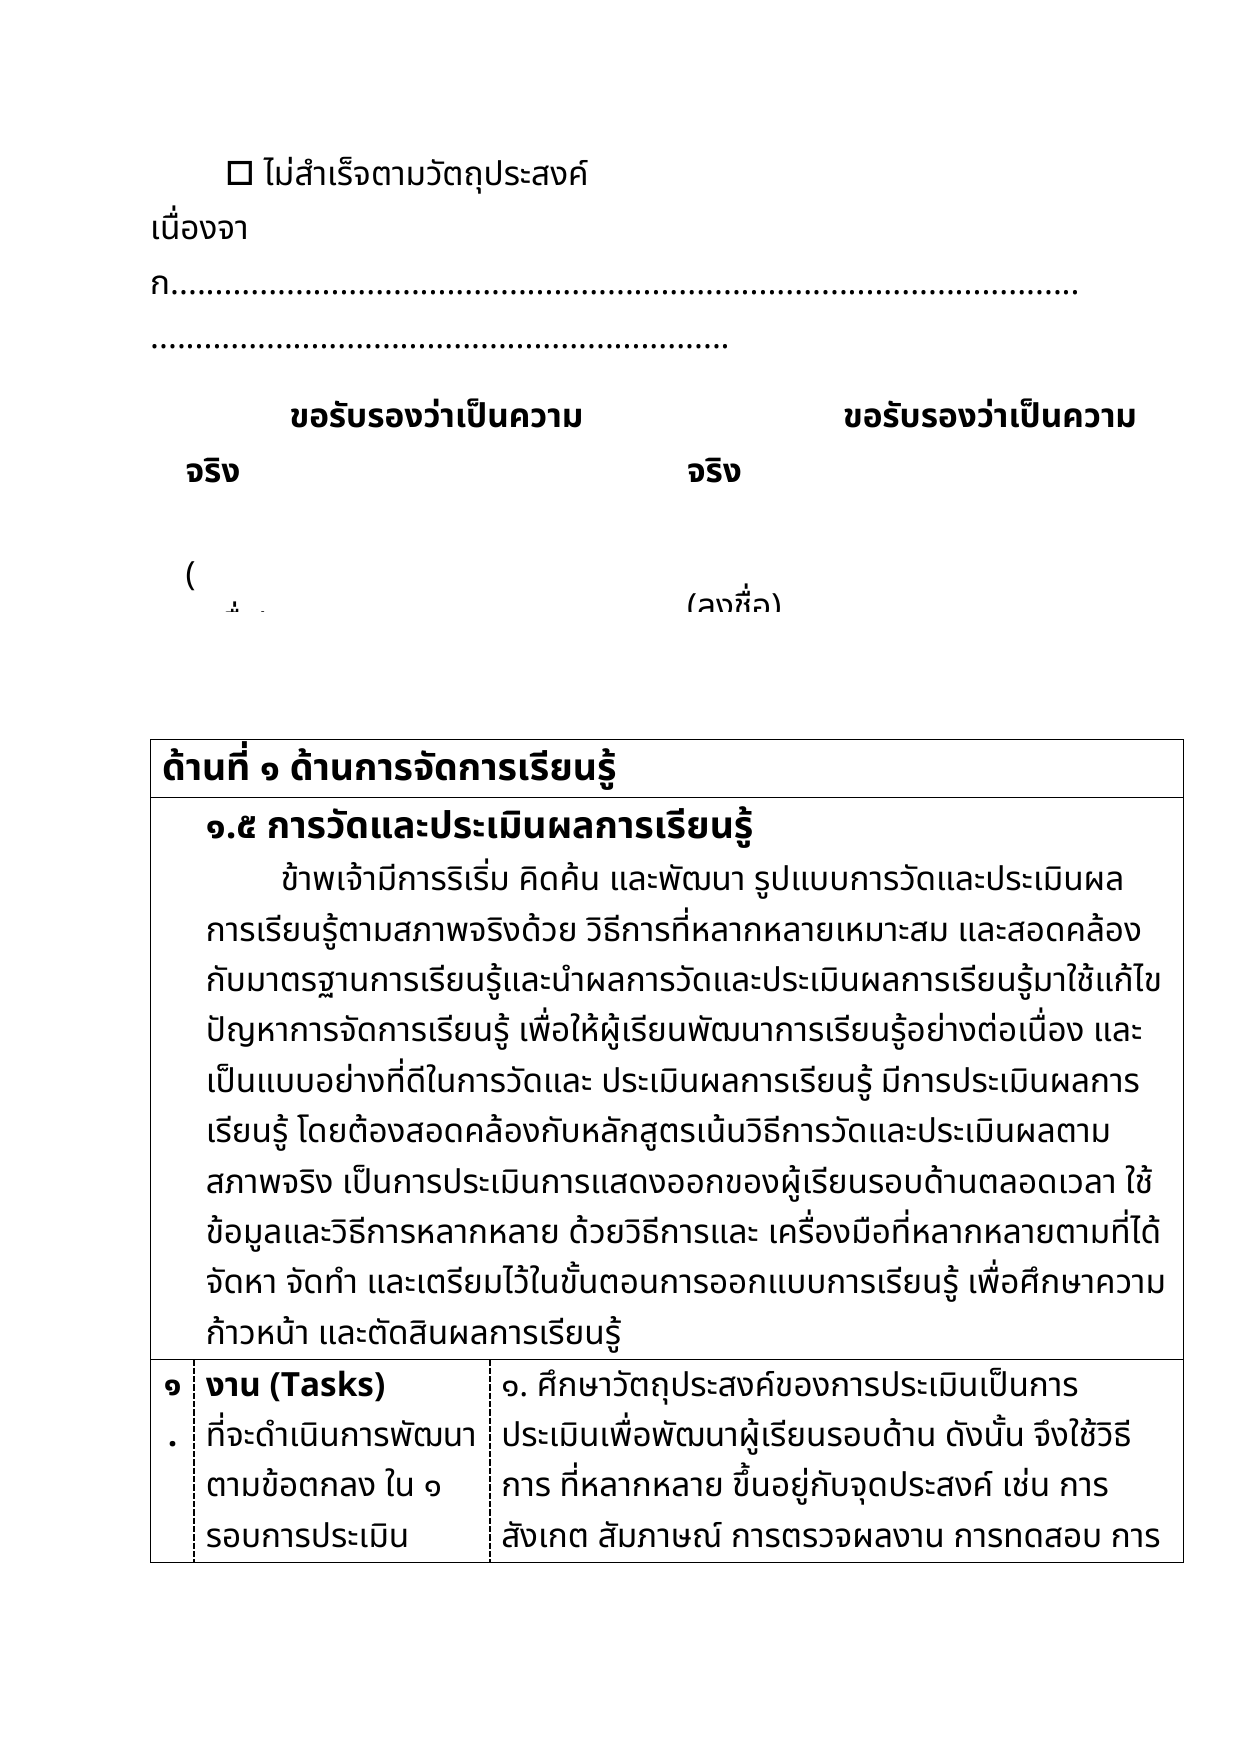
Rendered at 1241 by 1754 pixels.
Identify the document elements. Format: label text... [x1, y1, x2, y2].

table_header ด้านที่ ๑ ด้านการจัดการเรียนรู้ [151, 740, 1183, 797]
text ไม่สำเร็จตามวัตถุประสงค์ เนื่องจาก....................................................................................................................................................................... [150, 150, 1090, 358]
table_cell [194, 1360, 490, 1562]
table_cell ๑. [151, 1360, 194, 1562]
table_cell ๑.๕ การวัดและประเมินผลการเรียนรู้ ข้าพเจ้ามีการริเริ่ม คิดค้น และพัฒนา รูปแบบการวัดและประเมินผลการเรียนรู้ตามสภาพจริงด้วย วิธีการที่หลากหลายเหมาะสม และสอดคล้องกับมาตรฐานการเรียนรู้และนำผลการวัดและประเมินผลการเรียนรู้มาใช้แก้ไขปัญหาการจัดการเรียนรู้ เพื่อให้ผู้เรียนพัฒนาการเรียนรู้อย่างต่อเนื่อง และเป็นแบบอย่างที่ดีในการวัดและ ประเมินผลการเรียนรู้ มีการประเมินผลการเรียนรู้ โดยต้องสอดคล้องกับหลักสูตรเน้นวิธีการวัดและประเมินผลตาม สภาพจริง เป็นการประเมินการแสดงออกของผู้เรียนรอบด้านตลอดเวลา ใช้ข้อมูลและวิธีการหลากหลาย ด้วยวิธีการและ เครื่องมือที่หลากหลายตามที่ได้จัดหา จัดทำ และเตรียมไว้ในขั้นตอนการออกแบบการเรียนรู้ เพื่อศึกษาความก้าวหน้า และตัดสินผลการเรียนรู้ [194, 798, 1183, 1359]
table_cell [490, 1360, 1183, 1562]
table_cell [151, 798, 194, 1359]
